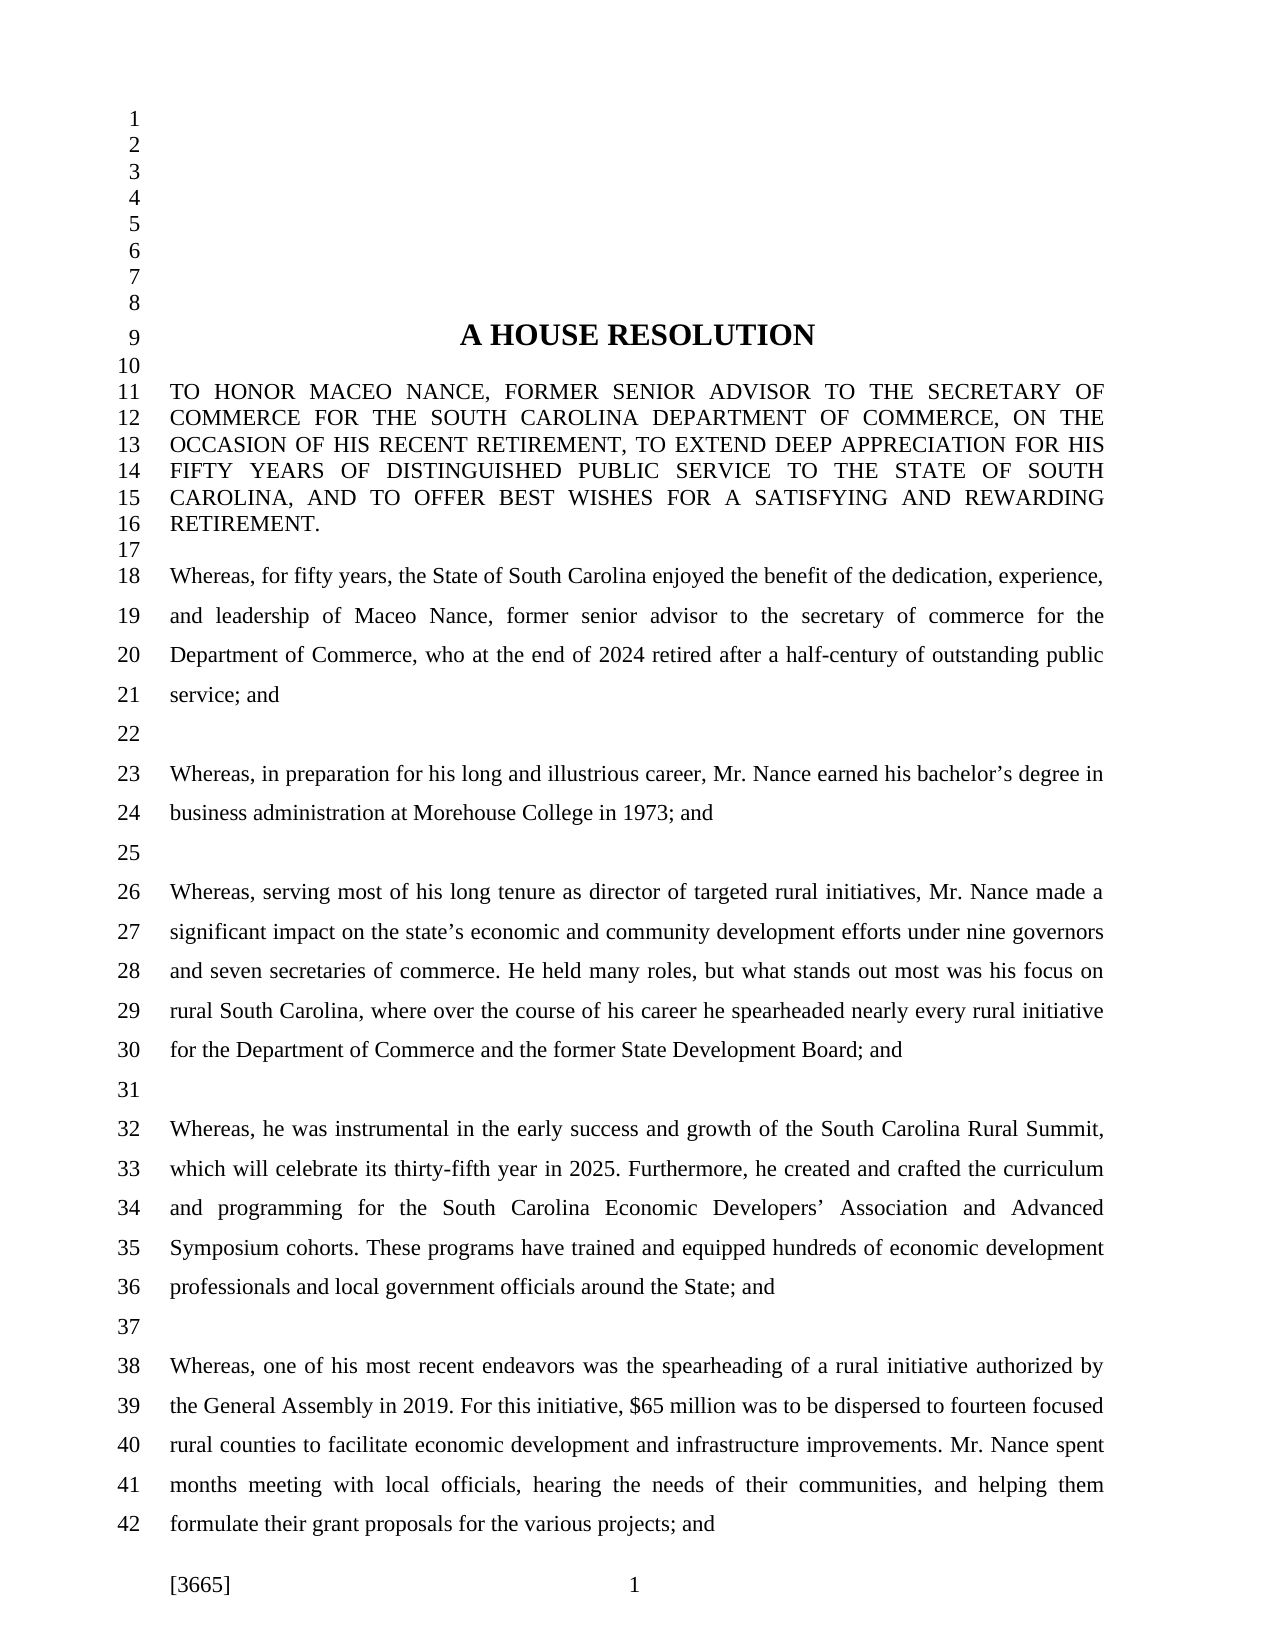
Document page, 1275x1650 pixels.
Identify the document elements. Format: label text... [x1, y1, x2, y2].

text Whereas, for fifty years, the State of South Carolina enjoyed the benefit of the dedication, experience, and leadership of Maceo Nance, former senior advisor to the secretary of commerce for the Department of Commerce, who at the end of 2024 retired after a half-century of outstanding public service; and [169, 563, 1106, 707]
text Whereas, he was instrumental in the early success and growth of the South Carolina Rural Summit, which will celebrate its thirty-fifth year in 2025. Furthermore, he created and crafted the curriculum and programming for the South Carolina Economic Developers’ Association and Advanced Symposium cohorts. These programs have trained and equipped hundreds of economic development professionals and local government officials around the State; and [169, 1115, 1106, 1299]
text A RESOLUTION [169, 316, 1106, 352]
text Whereas, one of his most recent endeavors was the spearheading of a rural initiative authorized by the General Assembly in 2019. For this initiative, $65 million was to be dispersed to fourteen focused rural counties to facilitate economic development and infrastructure improvements. Mr. Nance spent months meeting with local officials, hearing the needs of their communities, and helping them formulate their grant proposals for the various projects; and [169, 1352, 1106, 1536]
text Whereas, serving most of his long tenure as director of targeted rural initiatives, Mr. Nance made a significant impact on the state’s economic and community development efforts under nine governors and seven secretaries of commerce. He held many roles, but what stands out most was his focus on rural South Carolina, where over the course of his career he spearheaded nearly every rural initiative for the Department of Commerce and the former State Development Board; and [169, 878, 1106, 1063]
text Whereas, in preparation for his long and illustrious career, Mr. Nance earned his bachelor’s degree in business administration at Morehouse College in 1973; and [169, 760, 1106, 826]
